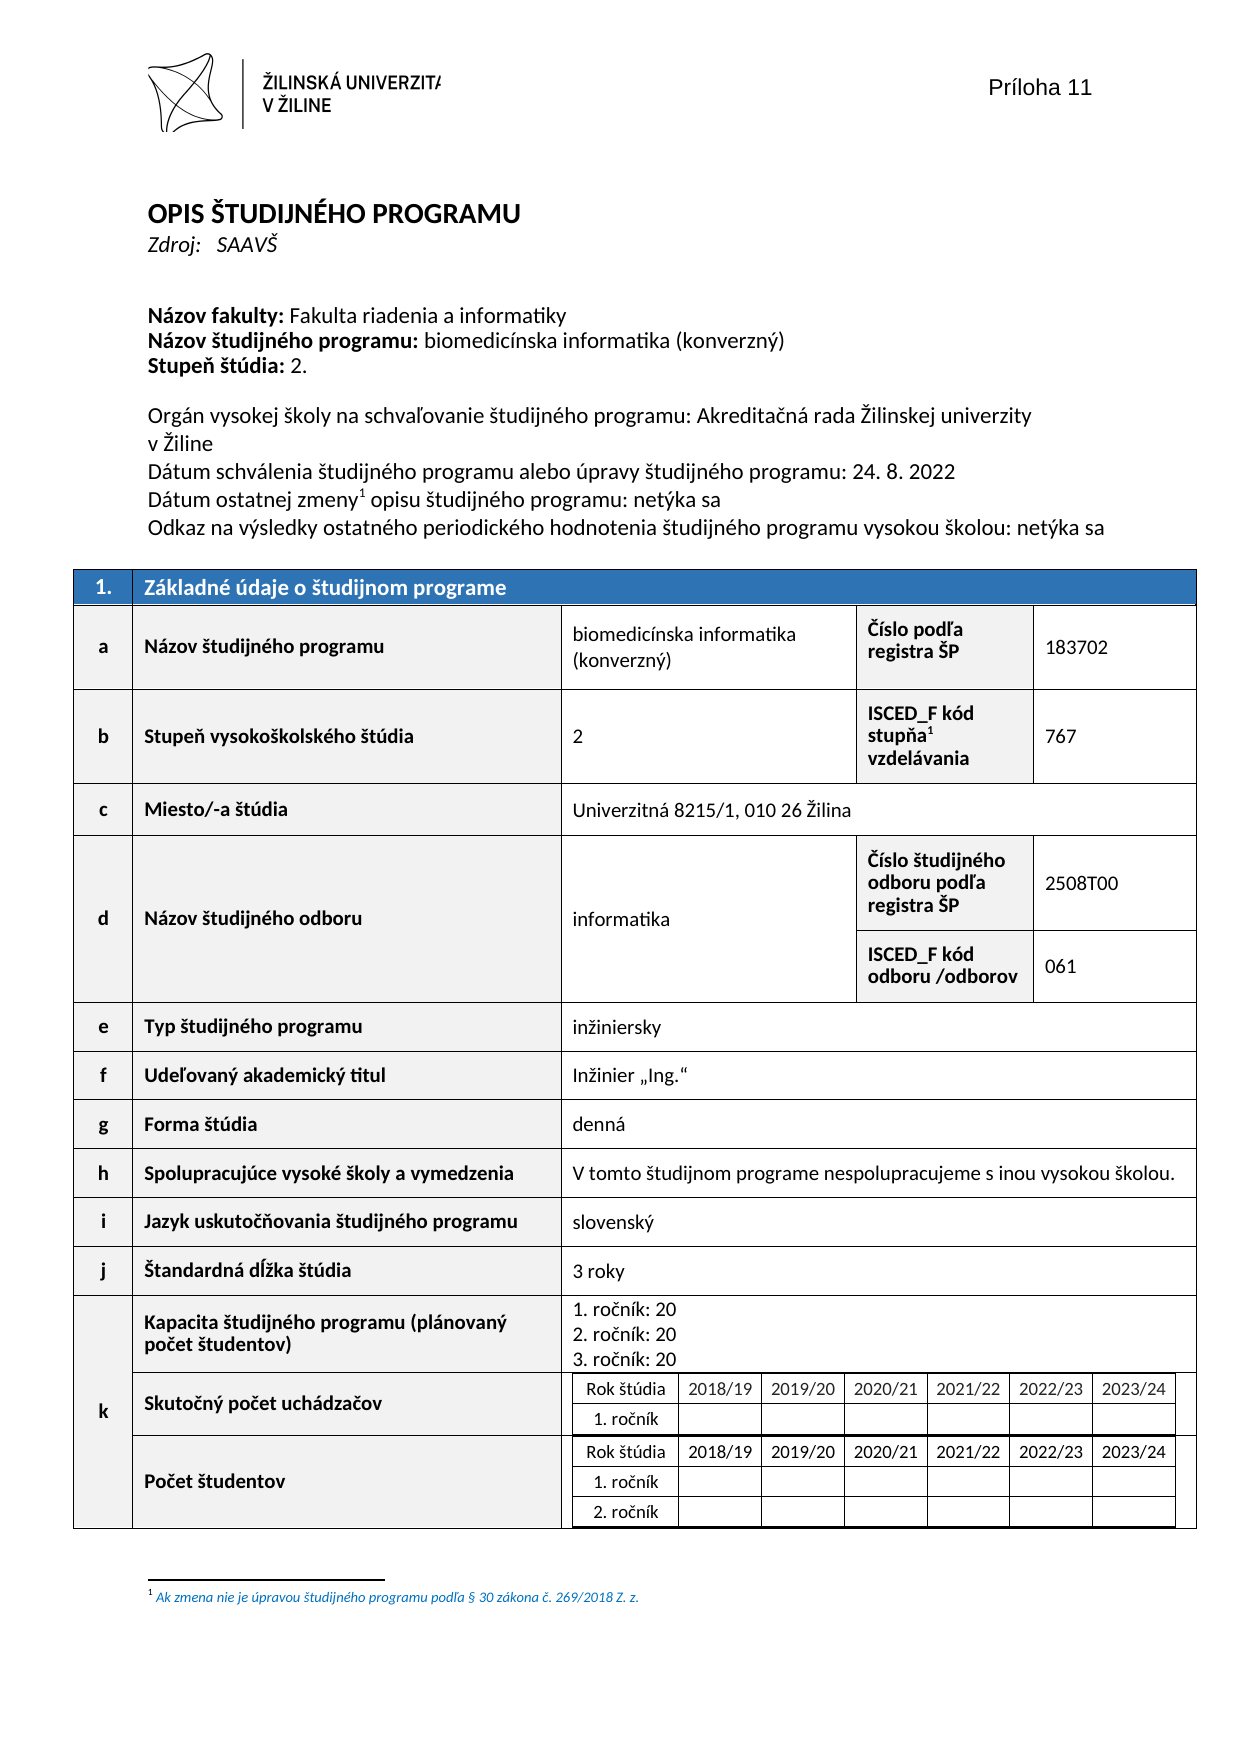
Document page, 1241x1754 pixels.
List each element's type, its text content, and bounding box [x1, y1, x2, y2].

table_cell [1176, 1373, 1196, 1435]
table_cell [845, 1437, 927, 1466]
text Názov fakulty: Fakulta riadenia a informatiky [148, 303, 1093, 328]
table_cell [1010, 1437, 1092, 1466]
text Dátum schválenia študijného programu alebo úpravy študijného programu: 24. 8. 2022 [148, 457, 1093, 485]
table_cell 183702 [1034, 606, 1196, 688]
table_cell [1093, 1467, 1175, 1496]
table_cell [573, 1437, 678, 1466]
table_cell ISCED_F kód odboru /odborov [857, 931, 1033, 1002]
table_cell informatika [562, 836, 856, 1002]
table_cell [762, 1467, 844, 1496]
table_cell Počet študentov [133, 1436, 561, 1527]
text Dátum ostatnej zmeny opisu študijného programu: netýka sa [148, 485, 1093, 513]
table_cell [562, 1373, 572, 1435]
table_cell Názov študijného odboru [133, 836, 561, 1002]
table_cell 061 [1034, 931, 1196, 1002]
table_cell i [74, 1198, 132, 1246]
table_cell [928, 1437, 1009, 1466]
table_cell Inžinier „Ing.“ [562, 1052, 1196, 1099]
table_cell k [74, 1296, 132, 1527]
table_cell [679, 1437, 761, 1466]
table_cell h [74, 1149, 132, 1197]
table_cell [928, 1467, 1009, 1496]
table_cell Skutočný počet uchádzačov [133, 1373, 561, 1435]
text Odkaz na výsledky ostatného periodického hodnotenia študijného programu vysokou školou: netýka sa [148, 513, 1122, 541]
table_cell Číslo podľa registra ŠP [857, 606, 1033, 688]
picture [146, 53, 441, 132]
text Orgán vysokej školy na schvaľovanie študijného programu: Akreditačná rada Žilinskej univerzity v Žiline [148, 401, 1093, 457]
text Zdroj: SAAVŠ [148, 230, 1093, 258]
table_cell [1010, 1467, 1092, 1496]
table_cell V tomto študijnom programe nespolupracujeme s inou vysokou školou. [562, 1149, 1196, 1197]
table_cell [1093, 1497, 1175, 1526]
table_cell f [74, 1052, 132, 1099]
table_cell Forma štúdia [133, 1100, 561, 1148]
table_cell Udeľovaný akademický titul [133, 1052, 561, 1099]
table_cell j [74, 1247, 132, 1295]
table_cell denná [562, 1100, 1196, 1148]
table_cell Univerzitná 8215/1, 010 26 Žilina [562, 784, 1196, 835]
table_cell [573, 1467, 678, 1496]
table_cell [762, 1497, 844, 1526]
table_cell [562, 1436, 572, 1527]
table_cell a [74, 606, 132, 688]
table_cell biomedicínska informatika (konverzný) [562, 606, 856, 688]
table_cell [679, 1497, 761, 1526]
table_cell [1093, 1437, 1175, 1466]
table_cell [762, 1437, 844, 1466]
table_cell slovenský [562, 1198, 1196, 1246]
table_cell g [74, 1100, 132, 1148]
table_cell [679, 1467, 761, 1496]
table_cell 767 [1034, 690, 1196, 783]
text Názov študijného programu: biomedicínska informatika (konverzný) Stupeň štúdia: 2. [148, 328, 1093, 379]
table_cell Jazyk uskutočňovania študijného programu [133, 1198, 561, 1246]
table_header Základné údaje o študijnom programe [133, 570, 1196, 604]
table_cell Číslo študijného odboru podľa registra ŠP [857, 836, 1033, 930]
table_cell [1093, 1404, 1175, 1434]
table_cell Miesto/-a štúdia [133, 784, 561, 835]
table_cell [1176, 1436, 1196, 1527]
table_cell [573, 1497, 678, 1526]
table_cell 2508T00 [1034, 836, 1196, 930]
table_cell c [74, 784, 132, 835]
table_cell 3 roky [562, 1247, 1196, 1295]
table_cell Spolupracujúce vysoké školy a vymedzenia [133, 1149, 561, 1197]
table_cell b [74, 690, 132, 783]
table_cell ISCED_F kód stupňa1 vzdelávania [857, 690, 1033, 783]
table_cell [1010, 1497, 1092, 1526]
text OPIS ŠTUDIJNÉHO PROGRAMU [148, 195, 1093, 230]
table_cell [845, 1467, 927, 1496]
table_cell e [74, 1003, 132, 1051]
table_cell [845, 1497, 927, 1526]
table_cell 2 [562, 690, 856, 783]
table_cell Stupeň vysokoškolského štúdia [133, 690, 561, 783]
table_cell [1010, 1404, 1092, 1434]
table_cell Typ študijného programu [133, 1003, 561, 1051]
table_cell d [74, 836, 132, 1002]
table_cell Kapacita študijného programu (plánovaný počet študentov) [133, 1296, 561, 1372]
table_cell [928, 1497, 1009, 1526]
table_cell Štandardná dĺžka štúdia [133, 1247, 561, 1295]
table_cell 1. ročník: 20 2. ročník: 20 3. ročník: 20 [562, 1296, 1196, 1372]
table_header 1. [74, 570, 132, 604]
table_cell inžiniersky [562, 1003, 1196, 1051]
table_cell Názov študijného programu [133, 606, 561, 688]
